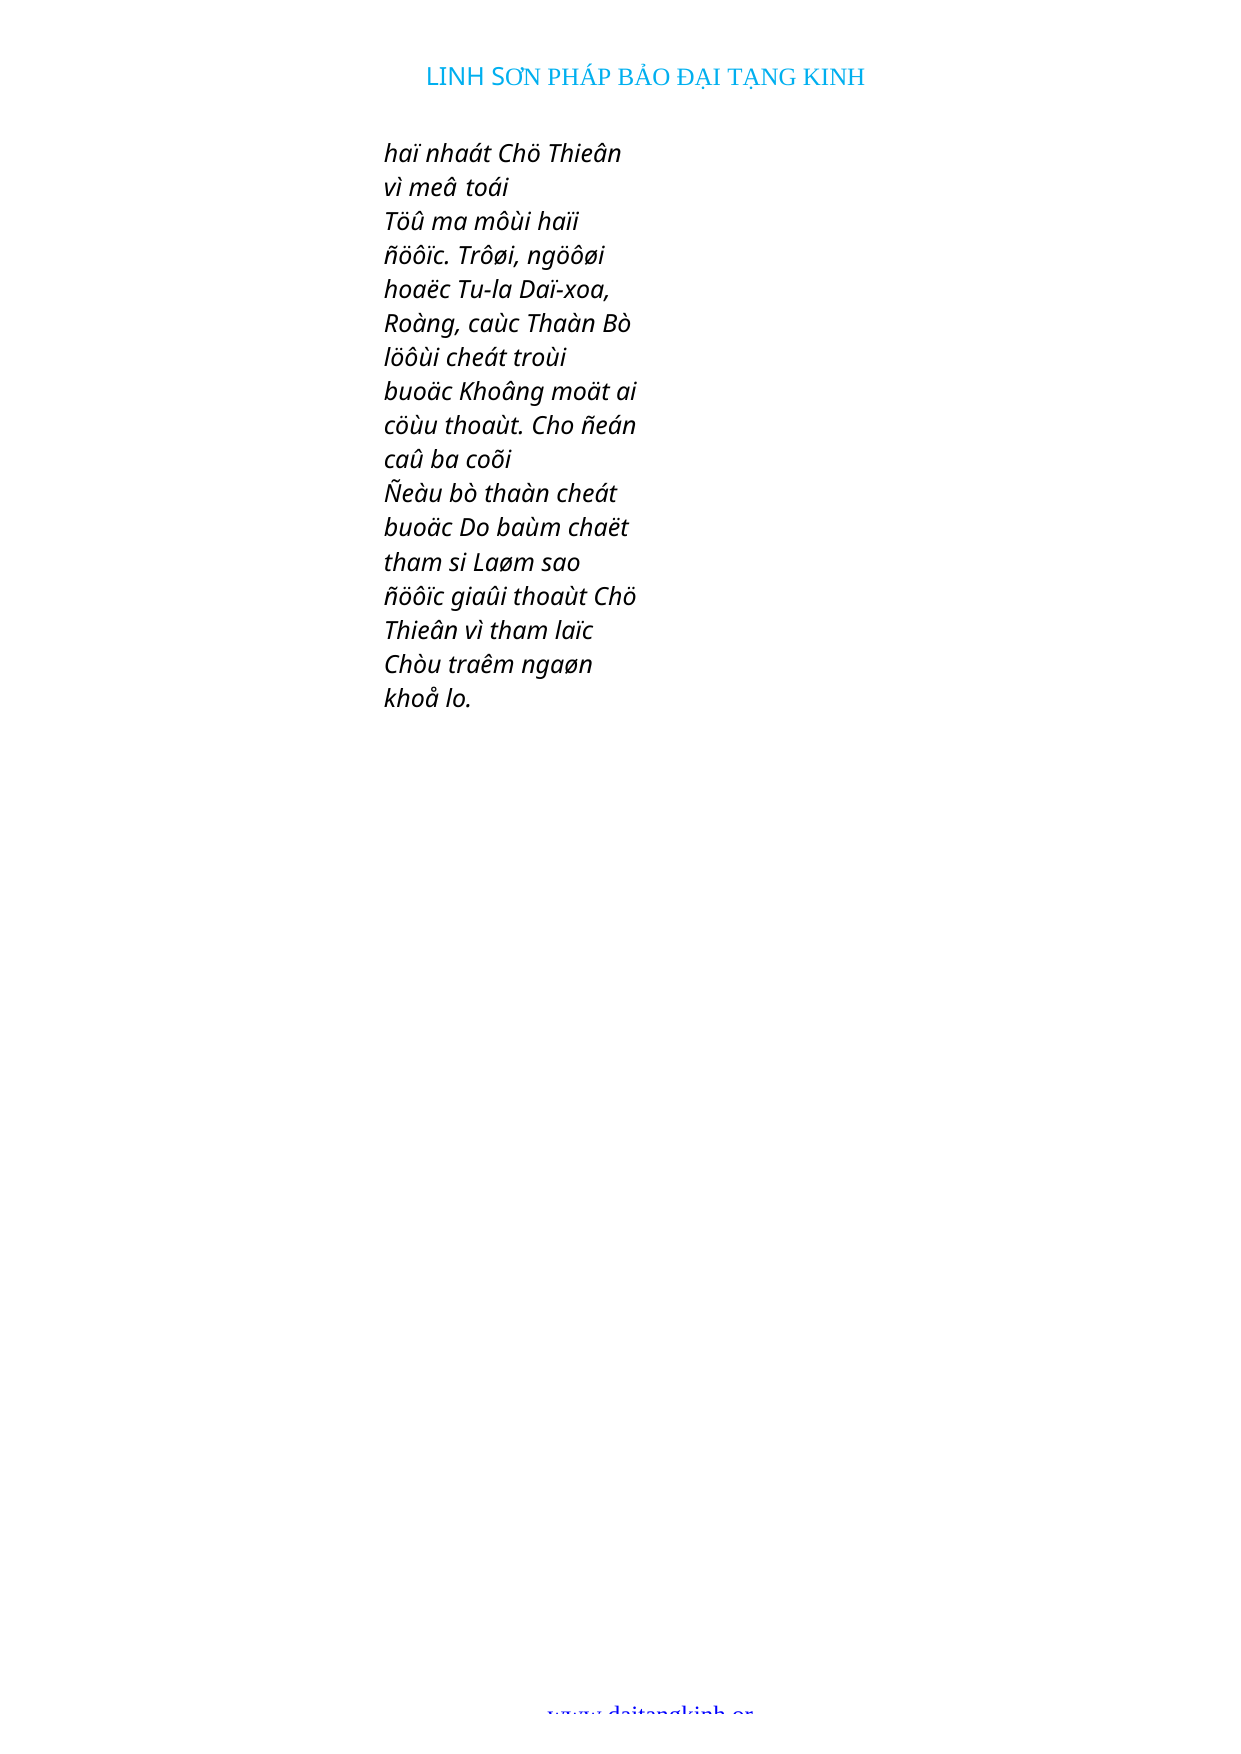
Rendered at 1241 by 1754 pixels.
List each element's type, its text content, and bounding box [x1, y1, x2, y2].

text Töû ma môùi haïi ñöôïc. Trôøi, ngöôøi hoaëc Tu-la Daï-xoa, Roàng, caùc Thaàn Bò löôùi cheát troùi buoäc Khoâng moät ai cöùu thoaùt. Cho ñeán caû ba coõi [384, 203, 640, 476]
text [384, 135, 628, 203]
text Ñeàu bò thaàn cheát buoäc Do baùm chaët tham si Laøm sao ñöôïc giaûi thoaùt Chö Thieân vì tham laïc Chòu traêm ngaøn khoå lo. [384, 476, 638, 714]
